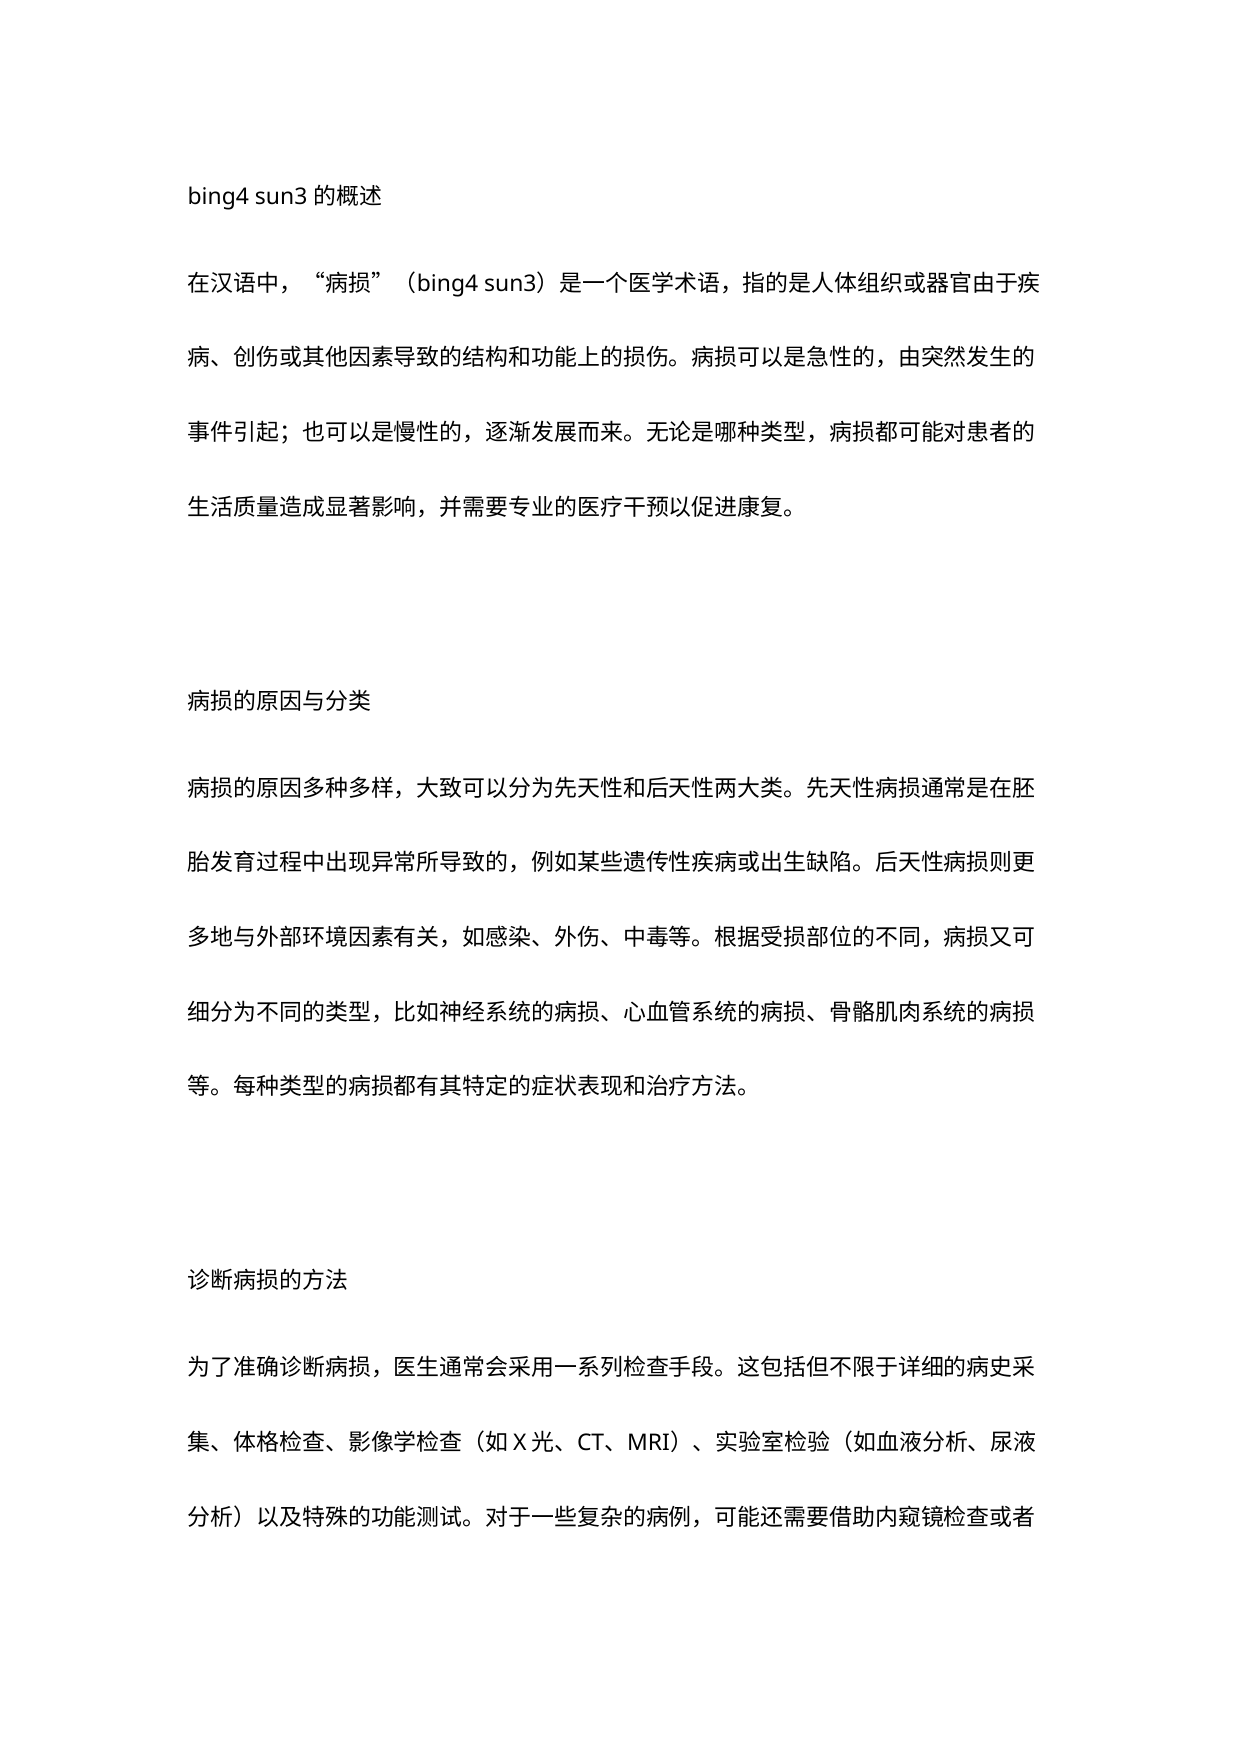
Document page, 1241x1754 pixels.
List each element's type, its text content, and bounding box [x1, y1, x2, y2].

text 病损的原因与分类 [187, 667, 1053, 732]
text 诊断病损的方法 [187, 1247, 1053, 1312]
text 在汉语中，“病损”（bing4 sun3）是一个医学术语，指的是人体组织或器官由于疾病、创伤或其他因素导致的结构和功能上的损伤。病损可以是急性的，由突然发生的事件引起；也可以是慢性的，逐渐发展而来。无论是哪种类型，病损都可能对患者的生活质量造成显著影响，并需要专业的医疗干预以促进康复。 [187, 249, 1053, 538]
text 病损的原因多种多样，大致可以分为先天性和后天性两大类。先天性病损通常是在胚胎发育过程中出现异常所导致的，例如某些遗传性疾病或出生缺陷。后天性病损则更多地与外部环境因素有关，如感染、外伤、中毒等。根据受损部位的不同，病损又可细分为不同的类型，比如神经系统的病损、心血管系统的病损、骨骼肌肉系统的病损等。每种类型的病损都有其特定的症状表现和治疗方法。 [187, 753, 1053, 1117]
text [187, 1333, 1053, 1547]
text bing4 sun3 的概述 [187, 162, 1053, 227]
